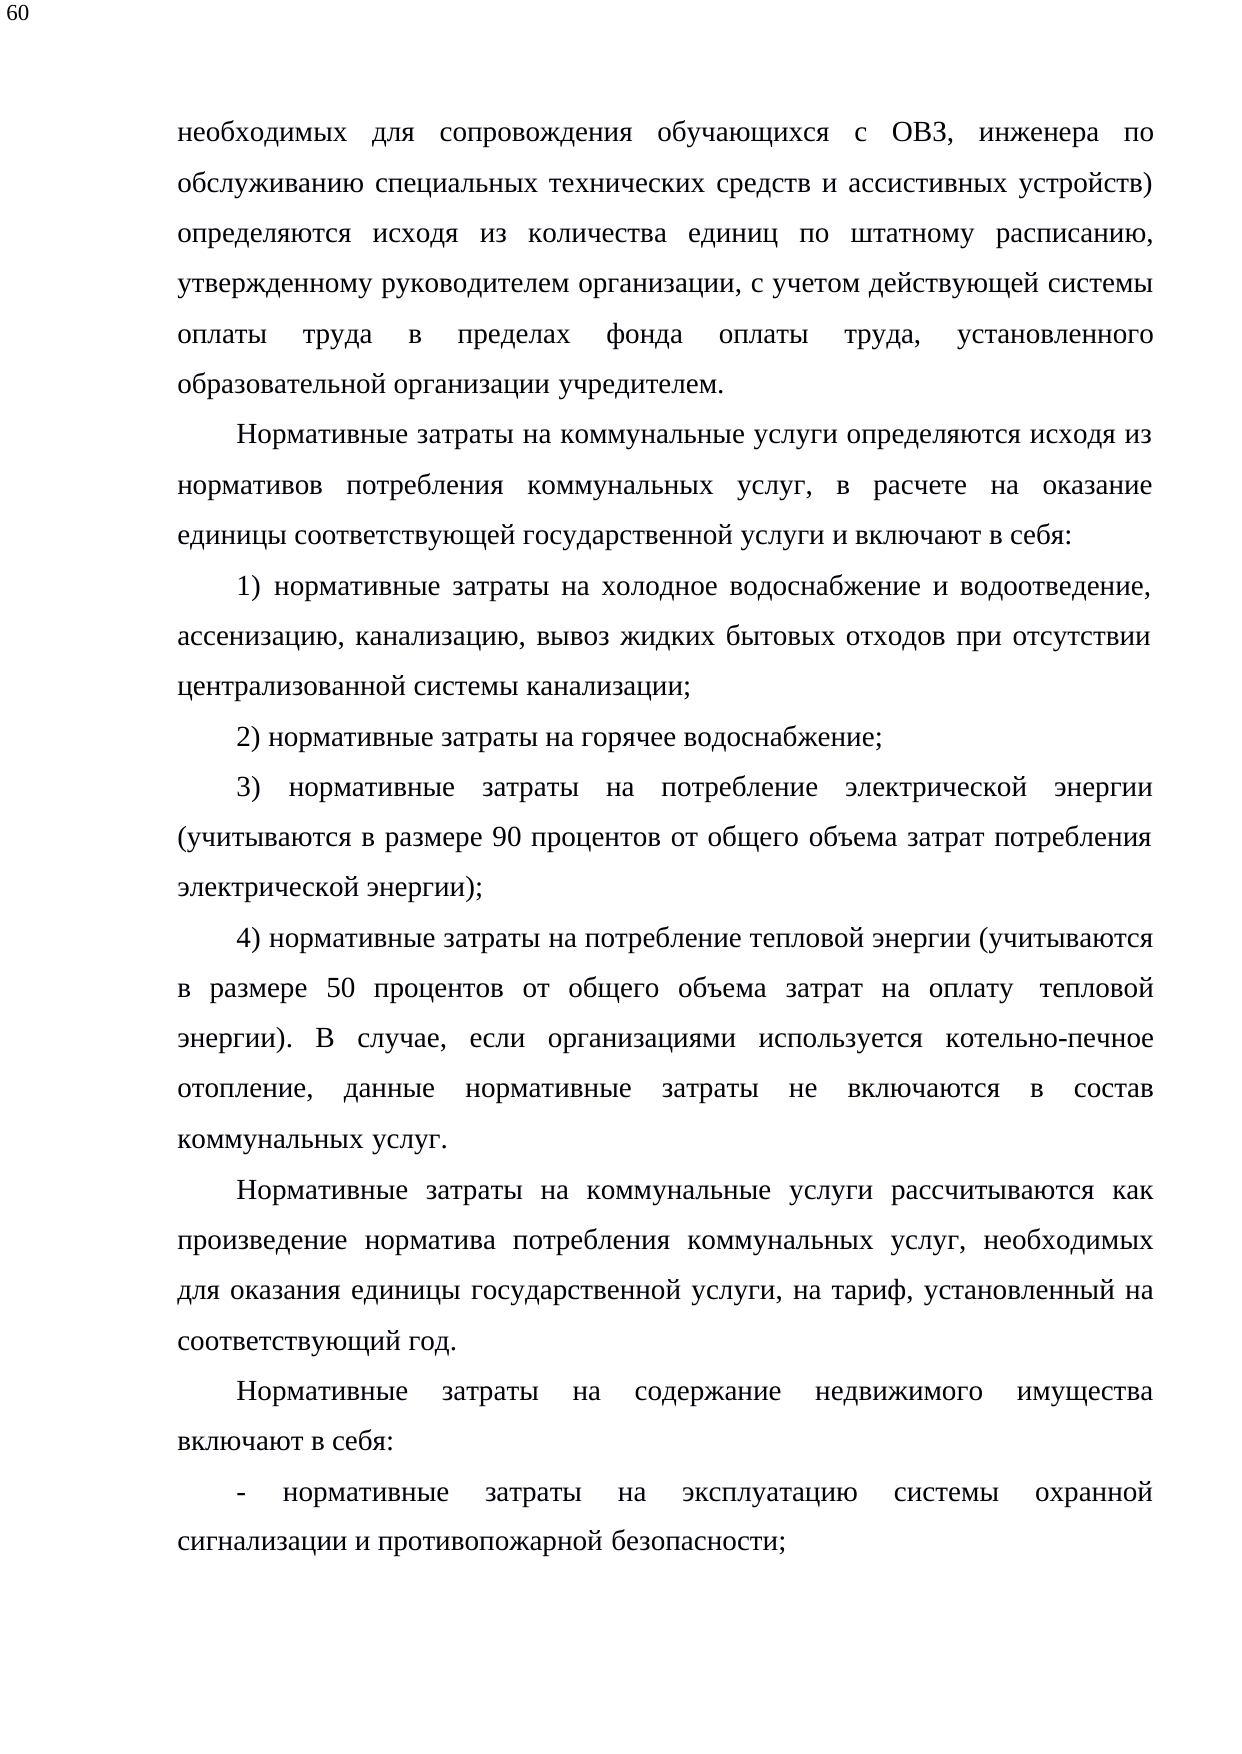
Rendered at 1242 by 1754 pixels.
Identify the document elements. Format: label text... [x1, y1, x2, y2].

text Нормативные затраты на коммунальные услуги рассчитываются как произведение норматива потребления коммунальных услуг, необходимых для оказания единицы государственной услуги, на тариф, установленный на соответствующий год. [177, 1172, 1154, 1356]
text Нормативные затраты на коммунальные услуги определяются исходя из нормативов потребления коммунальных услуг, в расчете на оказание единицы соответствующей государственной услуги и включают в себя: [177, 417, 1153, 551]
list нормативные затраты на эксплуатацию системы охранной сигнализации и противопожарной безопасности; [177, 1474, 1153, 1557]
list нормативные затраты на потребление тепловой энергии (учитываются в размере 50 процентов от общего объема затрат на оплату тепловой энергии). В случае, если организациями используется котельно-печное отопление, данные нормативные затраты не включаются в состав коммунальных услуг. [177, 920, 1154, 1154]
text Нормативные затраты на содержание недвижимого имущества включают в себя: [177, 1373, 1153, 1457]
text необходимых для сопровождения обучающихся с ОВЗ, инженера по обслуживанию специальных технических средств и ассистивных устройств) определяются исходя из количества единиц по штатному расписанию, утвержденному руководителем организации, с учетом действующей системы оплаты труда в пределах фонда оплаты труда, установленного образовательной организации учредителем. [177, 114, 1154, 399]
list нормативные затраты на холодное водоснабжение и водоотведение, ассенизацию, канализацию, вывоз жидких бытовых отходов при отсутствии централизованной системы канализации; [177, 568, 1152, 702]
list нормативные затраты на горячее водоснабжение; [236, 719, 1181, 752]
list нормативные затраты на потребление электрической энергии (учитываются в размере 90 процентов от общего объема затрат потребления электрической энергии); [177, 769, 1153, 903]
